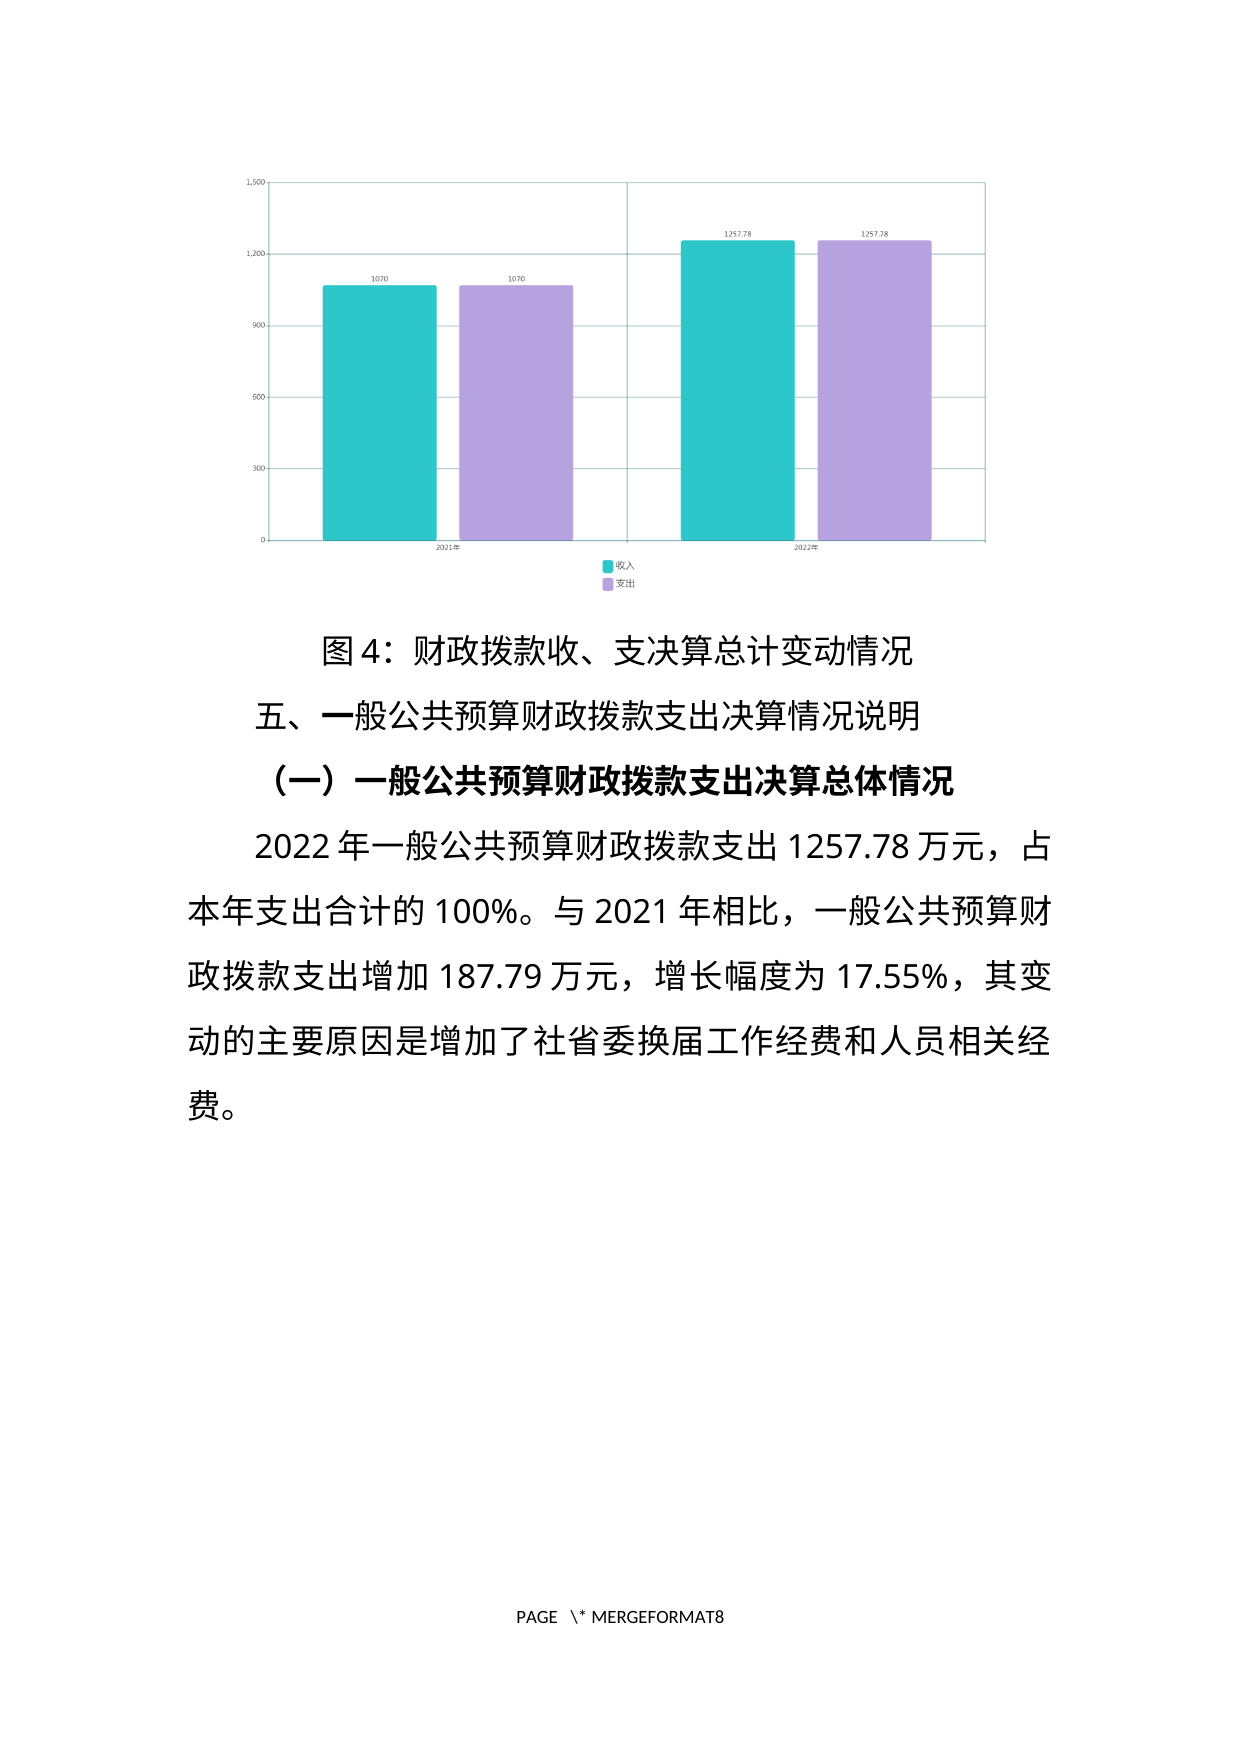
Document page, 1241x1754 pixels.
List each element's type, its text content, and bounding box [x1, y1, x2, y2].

text 2022年一般公共预算财政拨款支出1257.78万元，占本年支出合计的100%。与2021年相比，一般公共预算财政拨款支出增加187.79万元，增长幅度为17.55%，其变动的主要原因是增加了社省委换届工作经费和人员相关经费。 [187, 812, 1053, 1137]
text 五、一般公共预算财政拨款支出决算情况说明 [187, 682, 1053, 747]
picture [226, 171, 1011, 593]
text （一）一般公共预算财政拨款支出决算总体情况 [187, 747, 1053, 812]
